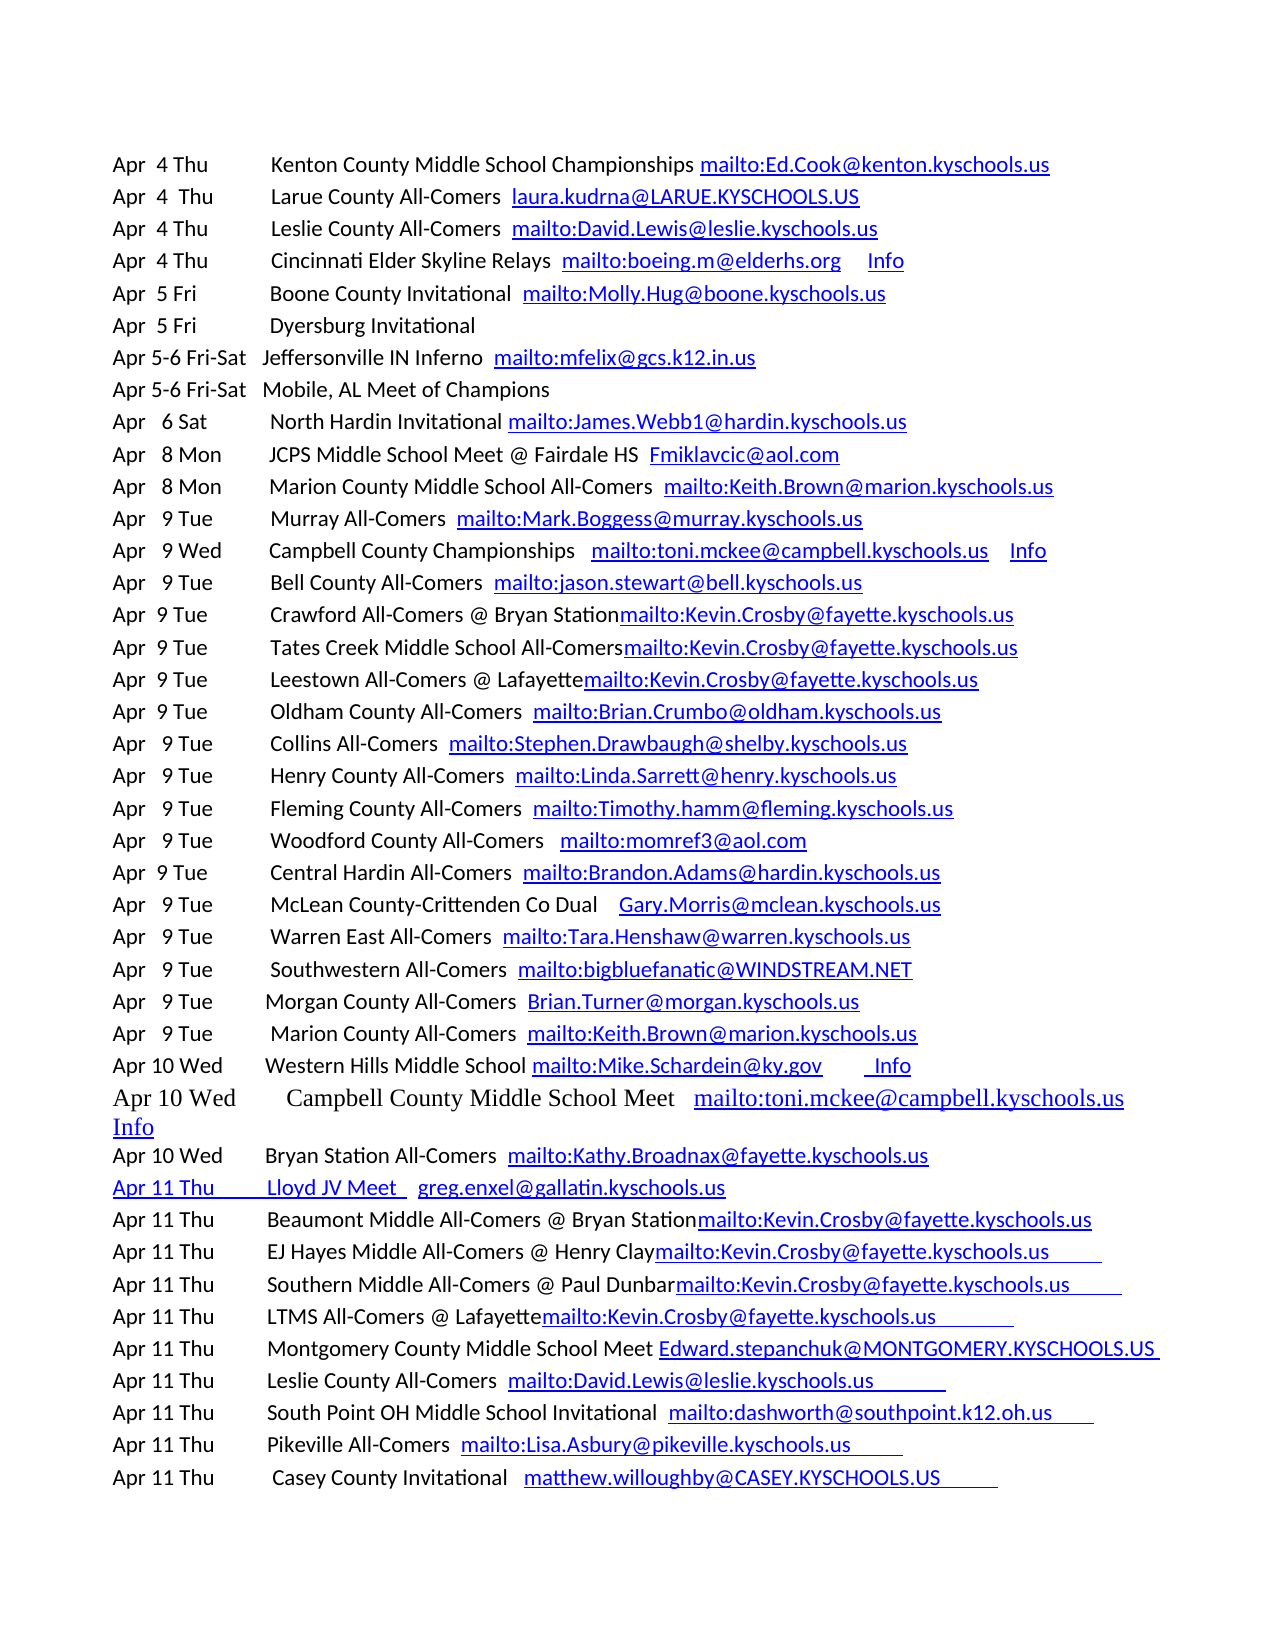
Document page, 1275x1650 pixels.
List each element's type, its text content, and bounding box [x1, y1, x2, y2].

text Apr 4 Thu Kenton County Middle School Championships mailto:Ed.Cook@kenton.kyschools.us [112, 150, 1162, 178]
text Apr 4 Thu Leslie County All-Comers mailto:David.Lewis@leslie.kyschools.us [112, 214, 1162, 242]
text Apr 4 Thu Larue County All-Comers laura.kudrna@LARUE.KYSCHOOLS.US [112, 182, 1162, 210]
text Apr 5-6 Fri-Sat Jeffersonville IN Inferno mailto:mfelix@gcs.k12.in.us [112, 343, 1162, 371]
text Apr 8 Mon JCPS Middle School Meet @ Fairdale HS Fmiklavcic@aol.com [112, 440, 1162, 468]
text Apr 9 Tue Bell County All-Comers mailto:jason.stewart@bell.kyschools.us [112, 568, 1162, 596]
text Apr 5-6 Fri-Sat Mobile, AL Meet of Champions [112, 375, 1162, 403]
text Apr 8 Mon Marion County Middle School All-Comers mailto:Keith.Brown@marion.kyschools.us [112, 472, 1162, 500]
text Apr 5 Fri Dyersburg Invitational [112, 311, 1162, 339]
text Apr 4 Thu Cincinnati Elder Skyline Relays mailto:boeing.m@elderhs.org Info [112, 247, 1162, 274]
text Apr 9 Wed Campbell County Championships mailto:toni.mckee@campbell.kyschools.us Info [112, 536, 1162, 564]
text Apr 6 Sat North Hardin Invitational mailto:James.Webb1@hardin.kyschools.us [112, 407, 1162, 436]
text Apr 5 Fri Boone County Invitational mailto:Molly.Hug@boone.kyschools.us [112, 279, 1162, 307]
text Apr 9 Tue Crawford All-Comers @ Bryan Stationmailto:Kevin.Crosby@fayette.kyschools.us [112, 601, 1162, 629]
text Apr 9 Tue Murray All-Comers mailto:Mark.Boggess@murray.kyschools.us [112, 504, 1162, 532]
text greg.enxel@gallatin.kyschools.us [112, 1173, 1162, 1201]
